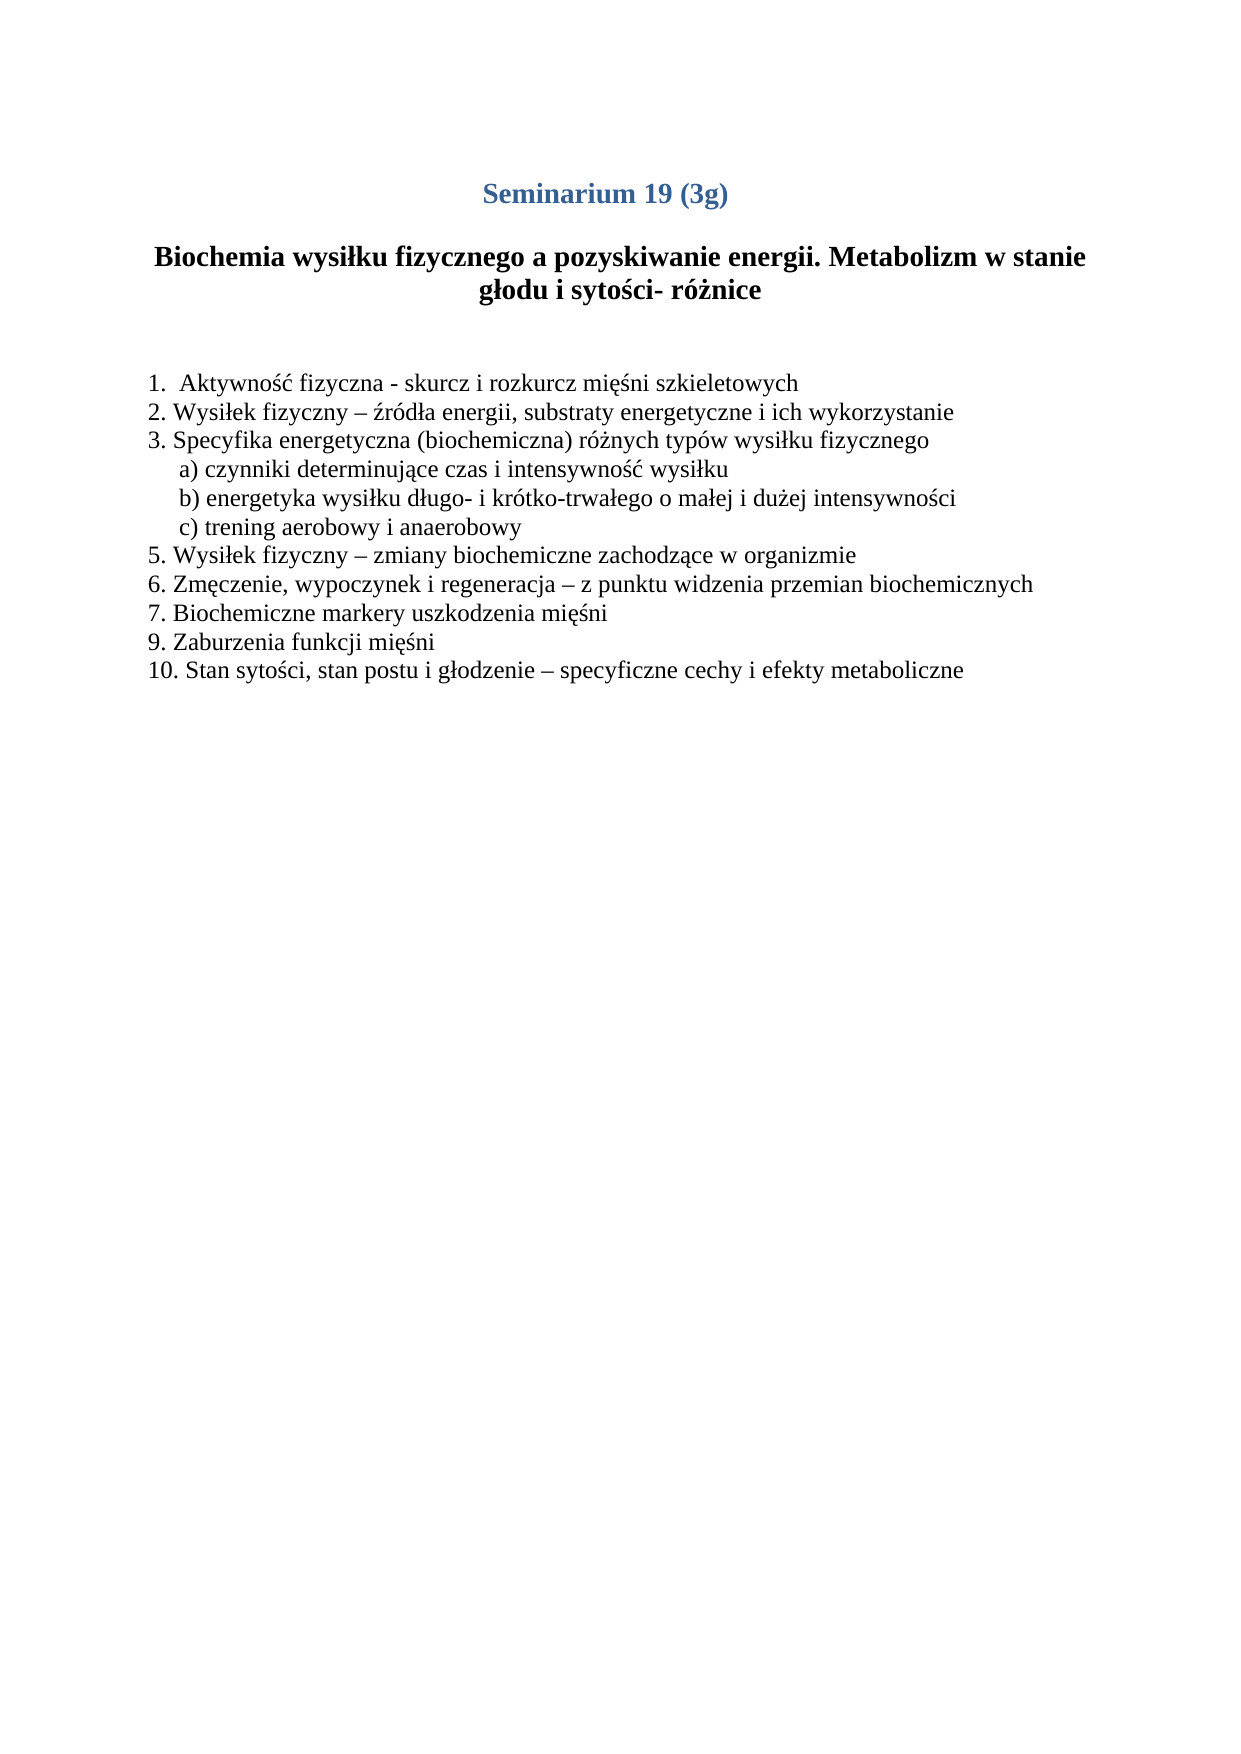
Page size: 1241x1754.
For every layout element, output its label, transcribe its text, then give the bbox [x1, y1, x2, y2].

text b) energetyka wysiłku długo- i krótko-trwałego o małej i dużej intensywności [148, 483, 1093, 512]
text 6. Zmęczenie, wypoczynek i regeneracja – z punktu widzenia przemian biochemicznych [148, 569, 1093, 598]
text 3. Specyfika energetyczna (biochemiczna) różnych typów wysiłku fizycznego [148, 426, 1093, 454]
text Seminarium 19 (3g) [148, 176, 1063, 210]
text 7. Biochemiczne markery uszkodzenia mięśni [148, 598, 1093, 627]
text 5. Wysiłek fizyczny – zmiany biochemiczne zachodzące w organizmie [148, 541, 1093, 569]
text 9. Zaburzenia funkcji mięśni [148, 627, 1093, 656]
text 10. Stan sytości, stan postu i głodzenie – specyficzne cechy i efekty metaboliczne [148, 656, 1093, 684]
text 1. Aktywność fizyczna - skurcz i rozkurcz mięśni szkieletowych [148, 368, 1093, 397]
text a) czynniki determinujące czas i intensywność wysiłku [148, 454, 1093, 483]
text c) trening aerobowy i anaerobowy [148, 512, 1093, 541]
text Biochemia wysiłku fizycznego a pozyskiwanie energii. Metabolizm w stanie głodu i sytości- różnice [148, 239, 1093, 306]
text 2. Wysiłek fizyczny – źródła energii, substraty energetyczne i ich wykorzystanie [148, 397, 1093, 426]
